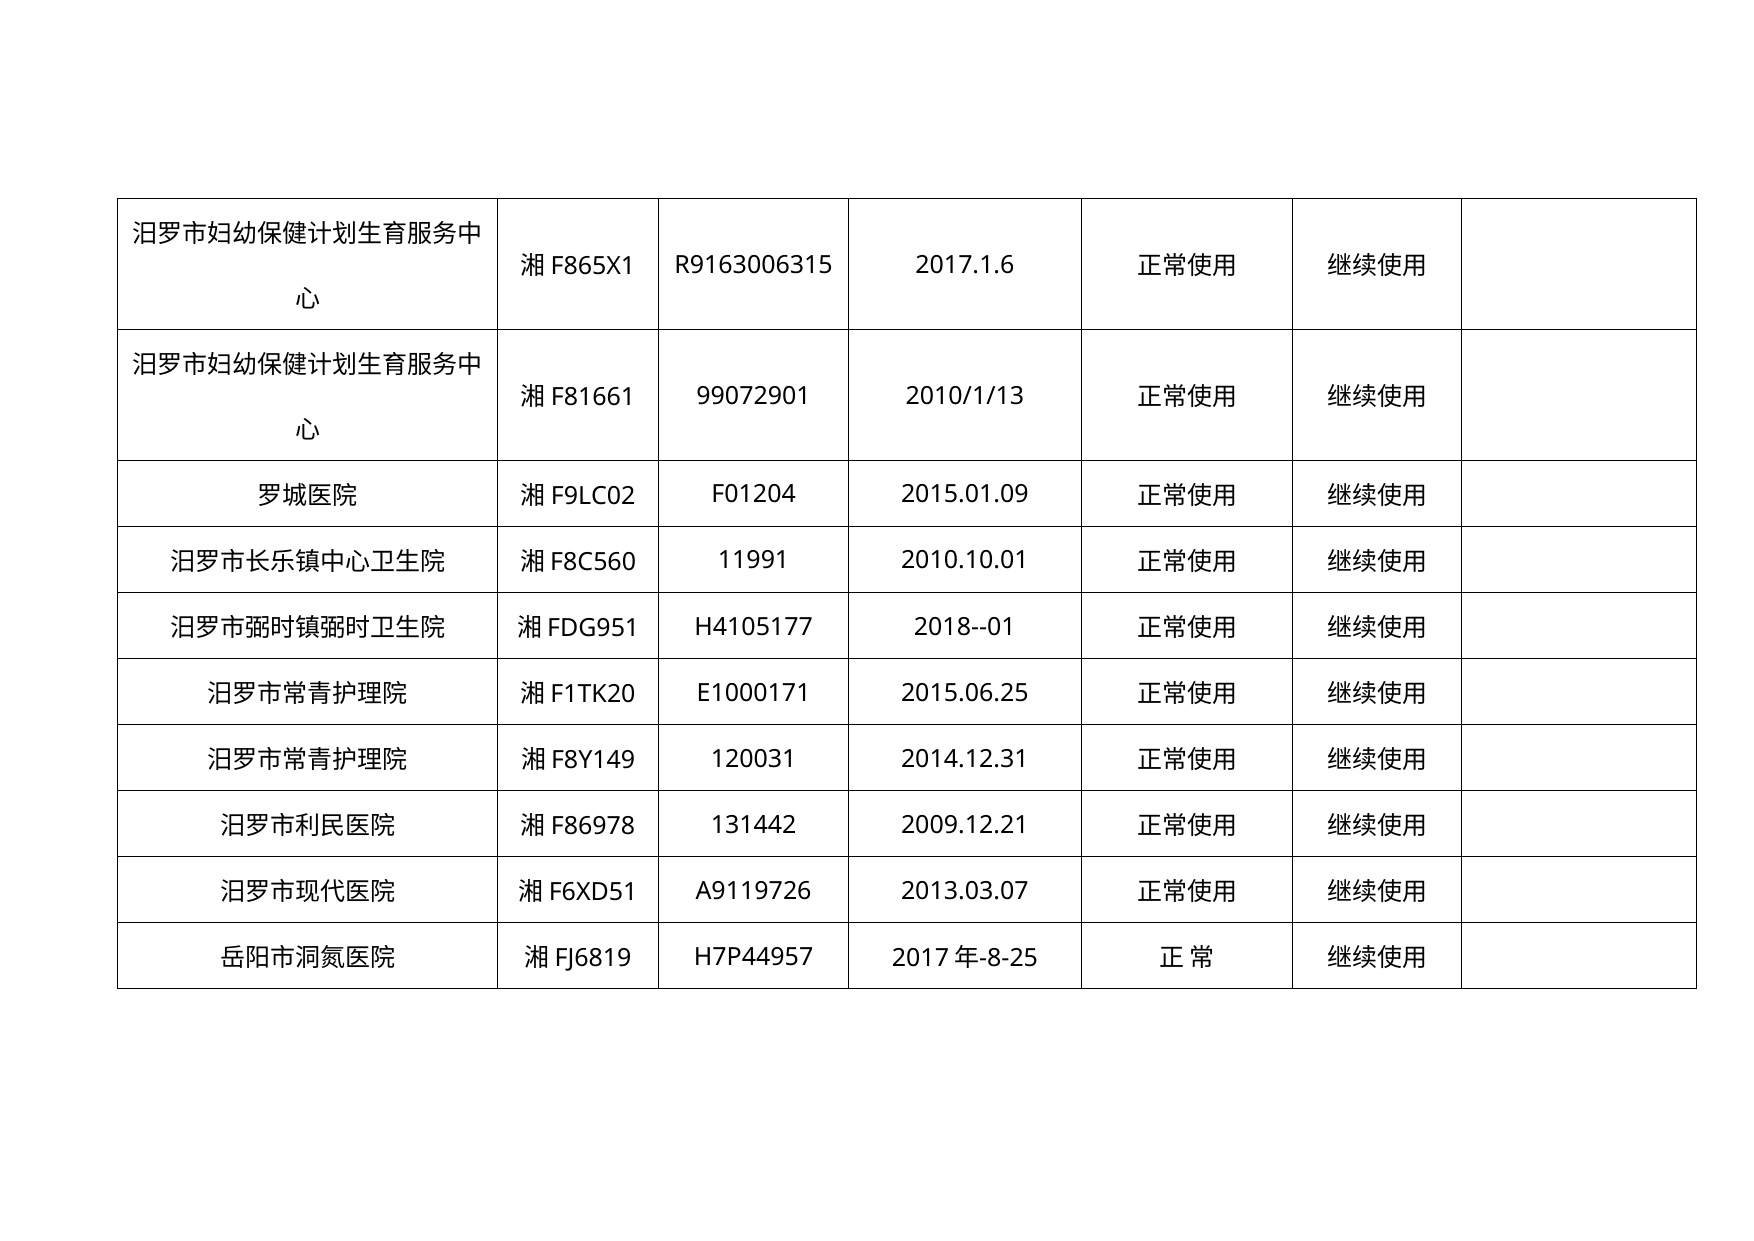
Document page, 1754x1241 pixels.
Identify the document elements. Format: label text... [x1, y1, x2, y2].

table_cell 继续使用 [1293, 791, 1461, 856]
table_cell 继续使用 [1293, 461, 1461, 526]
table_cell 湘FJ6819 [498, 923, 658, 988]
table_cell [1462, 857, 1696, 922]
table_cell 正常使用 [1082, 659, 1292, 724]
table_cell 汨罗市妇幼保健计划生育服务中心 [118, 199, 497, 329]
table_cell 汨罗市常青护理院 [118, 725, 497, 790]
table_cell 继续使用 [1293, 857, 1461, 922]
table_cell 正 常 [1082, 923, 1292, 988]
table_cell [1462, 527, 1696, 592]
table_cell E1000171 [659, 659, 848, 724]
table_cell 湘FDG951 [498, 593, 658, 658]
table_cell 湘F8Y149 [498, 725, 658, 790]
table_cell 继续使用 [1293, 923, 1461, 988]
table_cell H7P44957 [659, 923, 848, 988]
table_cell 2018--01 [849, 593, 1081, 658]
table_cell 汨罗市常青护理院 [118, 659, 497, 724]
table_cell 正常使用 [1082, 857, 1292, 922]
table_cell 正常使用 [1082, 330, 1292, 460]
table_cell 正常使用 [1082, 791, 1292, 856]
table_cell 正常使用 [1082, 725, 1292, 790]
table_cell 汨罗市利民医院 [118, 791, 497, 856]
table_cell 汨罗市妇幼保健计划生育服务中心 [118, 330, 497, 460]
table_cell 2009.12.21 [849, 791, 1081, 856]
table_cell 继续使用 [1293, 593, 1461, 658]
table_cell [1462, 791, 1696, 856]
table_cell 2010/1/13 [849, 330, 1081, 460]
table_cell 120031 [659, 725, 848, 790]
table_cell [1462, 199, 1696, 329]
table_cell 汨罗市长乐镇中心卫生院 [118, 527, 497, 592]
table_cell 2017.1.6 [849, 199, 1081, 329]
table_cell 汨罗市现代医院 [118, 857, 497, 922]
table_cell 罗城医院 [118, 461, 497, 526]
table_cell 继续使用 [1293, 725, 1461, 790]
table_cell [1462, 725, 1696, 790]
table_cell 汨罗市弼时镇弼时卫生院 [118, 593, 497, 658]
table_cell 岳阳市洞氮医院 [118, 923, 497, 988]
table_cell 2014.12.31 [849, 725, 1081, 790]
table_cell 正常使用 [1082, 527, 1292, 592]
table_cell [1462, 461, 1696, 526]
table_cell 继续使用 [1293, 659, 1461, 724]
table_cell 2010.10.01 [849, 527, 1081, 592]
table_cell 正常使用 [1082, 199, 1292, 329]
table_cell 湘F9LC02 [498, 461, 658, 526]
table_cell 继续使用 [1293, 199, 1461, 329]
table_cell 湘F81661 [498, 330, 658, 460]
table_cell 99072901 [659, 330, 848, 460]
table_cell 湘F86978 [498, 791, 658, 856]
table_cell [1462, 923, 1696, 988]
table_cell 正常使用 [1082, 593, 1292, 658]
table_cell [1462, 330, 1696, 460]
table_cell 湘F6XD51 [498, 857, 658, 922]
table_cell H4105177 [659, 593, 848, 658]
table_cell A9119726 [659, 857, 848, 922]
table_cell F01204 [659, 461, 848, 526]
table_cell 湘F1TK20 [498, 659, 658, 724]
table_cell [1462, 593, 1696, 658]
table_cell [1462, 659, 1696, 724]
table_cell 2013.03.07 [849, 857, 1081, 922]
table_cell 131442 [659, 791, 848, 856]
table_cell 湘F865X1 [498, 199, 658, 329]
table_cell 11991 [659, 527, 848, 592]
table_cell 继续使用 [1293, 330, 1461, 460]
table_cell 2017年-8-25 [849, 923, 1081, 988]
table_cell 2015.06.25 [849, 659, 1081, 724]
table_cell 正常使用 [1082, 461, 1292, 526]
table_cell 2015.01.09 [849, 461, 1081, 526]
table_cell 湘F8C560 [498, 527, 658, 592]
table_cell R9163006315 [659, 199, 848, 329]
table_cell 继续使用 [1293, 527, 1461, 592]
